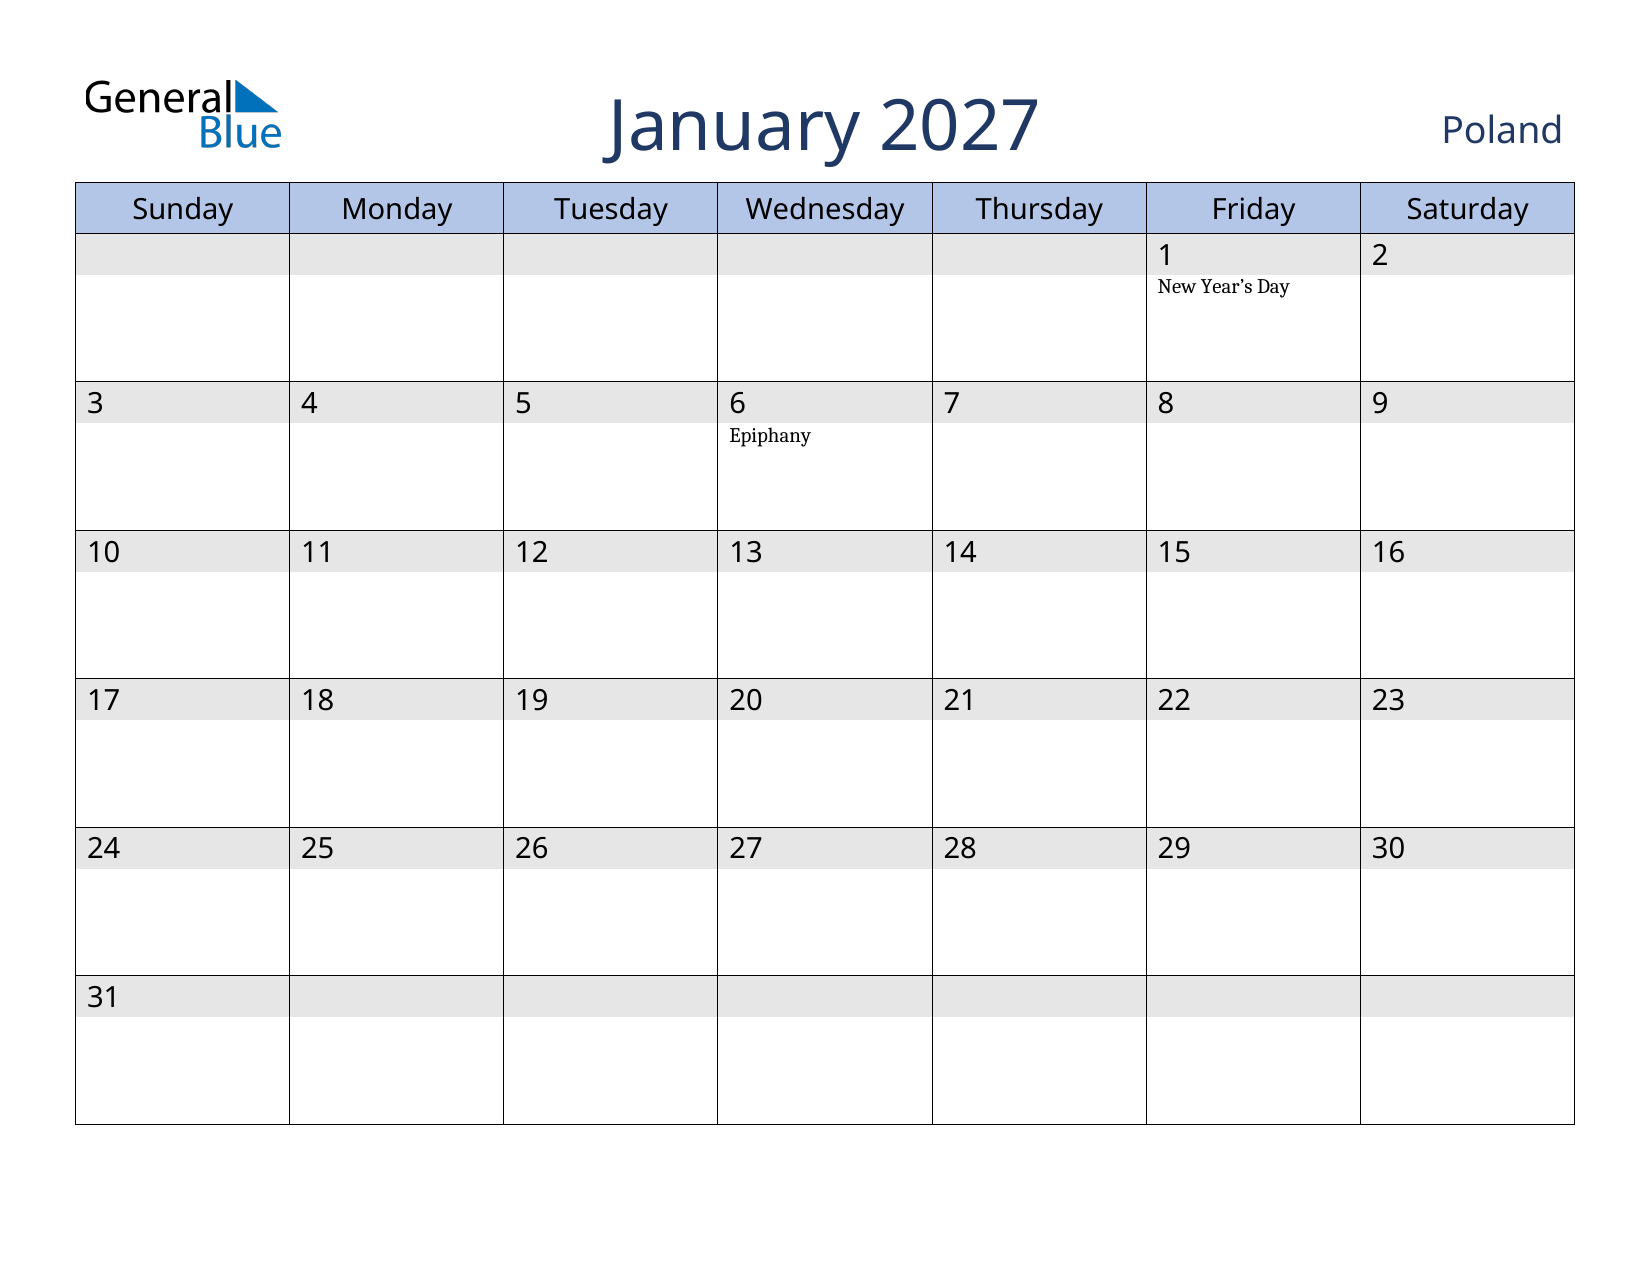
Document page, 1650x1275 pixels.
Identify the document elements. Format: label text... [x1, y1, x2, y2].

table_cell [1147, 976, 1360, 1017]
table_cell [933, 976, 1146, 1017]
table_cell [718, 976, 932, 1017]
table_cell [76, 423, 289, 530]
table_cell [1147, 720, 1360, 827]
table_cell 20 [718, 679, 932, 720]
table_cell [76, 572, 289, 678]
table_cell [933, 275, 1146, 381]
table_cell [504, 720, 717, 827]
table_cell 9 [1361, 382, 1574, 423]
table_cell [76, 869, 289, 975]
table_cell [718, 234, 932, 275]
table_cell [933, 720, 1146, 827]
table_cell 26 [504, 828, 717, 869]
table_cell [290, 869, 503, 975]
table_cell [933, 869, 1146, 975]
table_cell [1361, 423, 1574, 530]
table_cell [1361, 275, 1574, 381]
table_cell 6 [718, 382, 932, 423]
table_cell [1147, 572, 1360, 678]
table_cell 19 [504, 679, 717, 720]
table_cell [290, 976, 503, 1017]
table_cell [504, 976, 717, 1017]
table_cell [1147, 869, 1360, 975]
table_cell Sunday [76, 183, 289, 233]
table_cell 23 [1361, 679, 1574, 720]
table_cell 15 [1147, 531, 1360, 572]
table_cell 7 [933, 382, 1146, 423]
table_cell [504, 1017, 717, 1123]
table_cell 30 [1361, 828, 1574, 869]
table_cell Friday [1147, 183, 1360, 233]
table_cell 17 [76, 679, 289, 720]
table_cell [504, 572, 717, 678]
table_cell 1 [1147, 234, 1360, 275]
table_cell [290, 423, 503, 530]
table_cell [933, 572, 1146, 678]
table_cell 2 [1361, 234, 1574, 275]
table_cell [1147, 1017, 1360, 1123]
table_cell 4 [290, 382, 503, 423]
table_cell Saturday [1361, 183, 1574, 233]
table_cell [1361, 572, 1574, 678]
table_cell [718, 275, 932, 381]
table_cell 12 [504, 531, 717, 572]
table_cell 5 [504, 382, 717, 423]
table_header January 2027 [504, 75, 1146, 182]
table_cell [290, 720, 503, 827]
table_cell 3 [76, 382, 289, 423]
table_header [76, 75, 503, 182]
table_cell 25 [290, 828, 503, 869]
table_cell [933, 423, 1146, 530]
table_cell [718, 1017, 932, 1123]
table_cell [290, 572, 503, 678]
table_cell 22 [1147, 679, 1360, 720]
table_cell [504, 869, 717, 975]
table_cell 16 [1361, 531, 1574, 572]
table_cell 31 [76, 976, 289, 1017]
table_cell [504, 275, 717, 381]
table_cell 11 [290, 531, 503, 572]
table_cell [933, 1017, 1146, 1123]
table_cell 29 [1147, 828, 1360, 869]
table_cell 27 [718, 828, 932, 869]
table_cell [76, 275, 289, 381]
table_cell 24 [76, 828, 289, 869]
table_cell [504, 423, 717, 530]
table_cell New Year’s Day [1147, 275, 1360, 381]
table_cell 21 [933, 679, 1146, 720]
table_cell Wednesday [718, 183, 932, 233]
table_cell 13 [718, 531, 932, 572]
table_cell [718, 869, 932, 975]
table_cell Epiphany [718, 423, 932, 530]
table_cell [1361, 1017, 1574, 1123]
table_cell 8 [1147, 382, 1360, 423]
table_cell Tuesday [504, 183, 717, 233]
table_cell [933, 234, 1146, 275]
table_cell [1361, 869, 1574, 975]
table_cell [290, 275, 503, 381]
table_cell Thursday [933, 183, 1146, 233]
table_cell [1361, 976, 1574, 1017]
table_cell [76, 720, 289, 827]
table_cell [718, 720, 932, 827]
table_cell [1147, 423, 1360, 530]
table_cell [504, 234, 717, 275]
table_cell [718, 572, 932, 678]
table_cell Monday [290, 183, 503, 233]
table_cell [76, 1017, 289, 1123]
table_cell [290, 234, 503, 275]
table_cell [76, 234, 289, 275]
table_header Poland [1146, 75, 1574, 182]
picture [86, 80, 281, 148]
table_cell 14 [933, 531, 1146, 572]
table_cell 10 [76, 531, 289, 572]
table_cell [1361, 720, 1574, 827]
table_cell [290, 1017, 503, 1123]
table_cell 18 [290, 679, 503, 720]
table_cell 28 [933, 828, 1146, 869]
